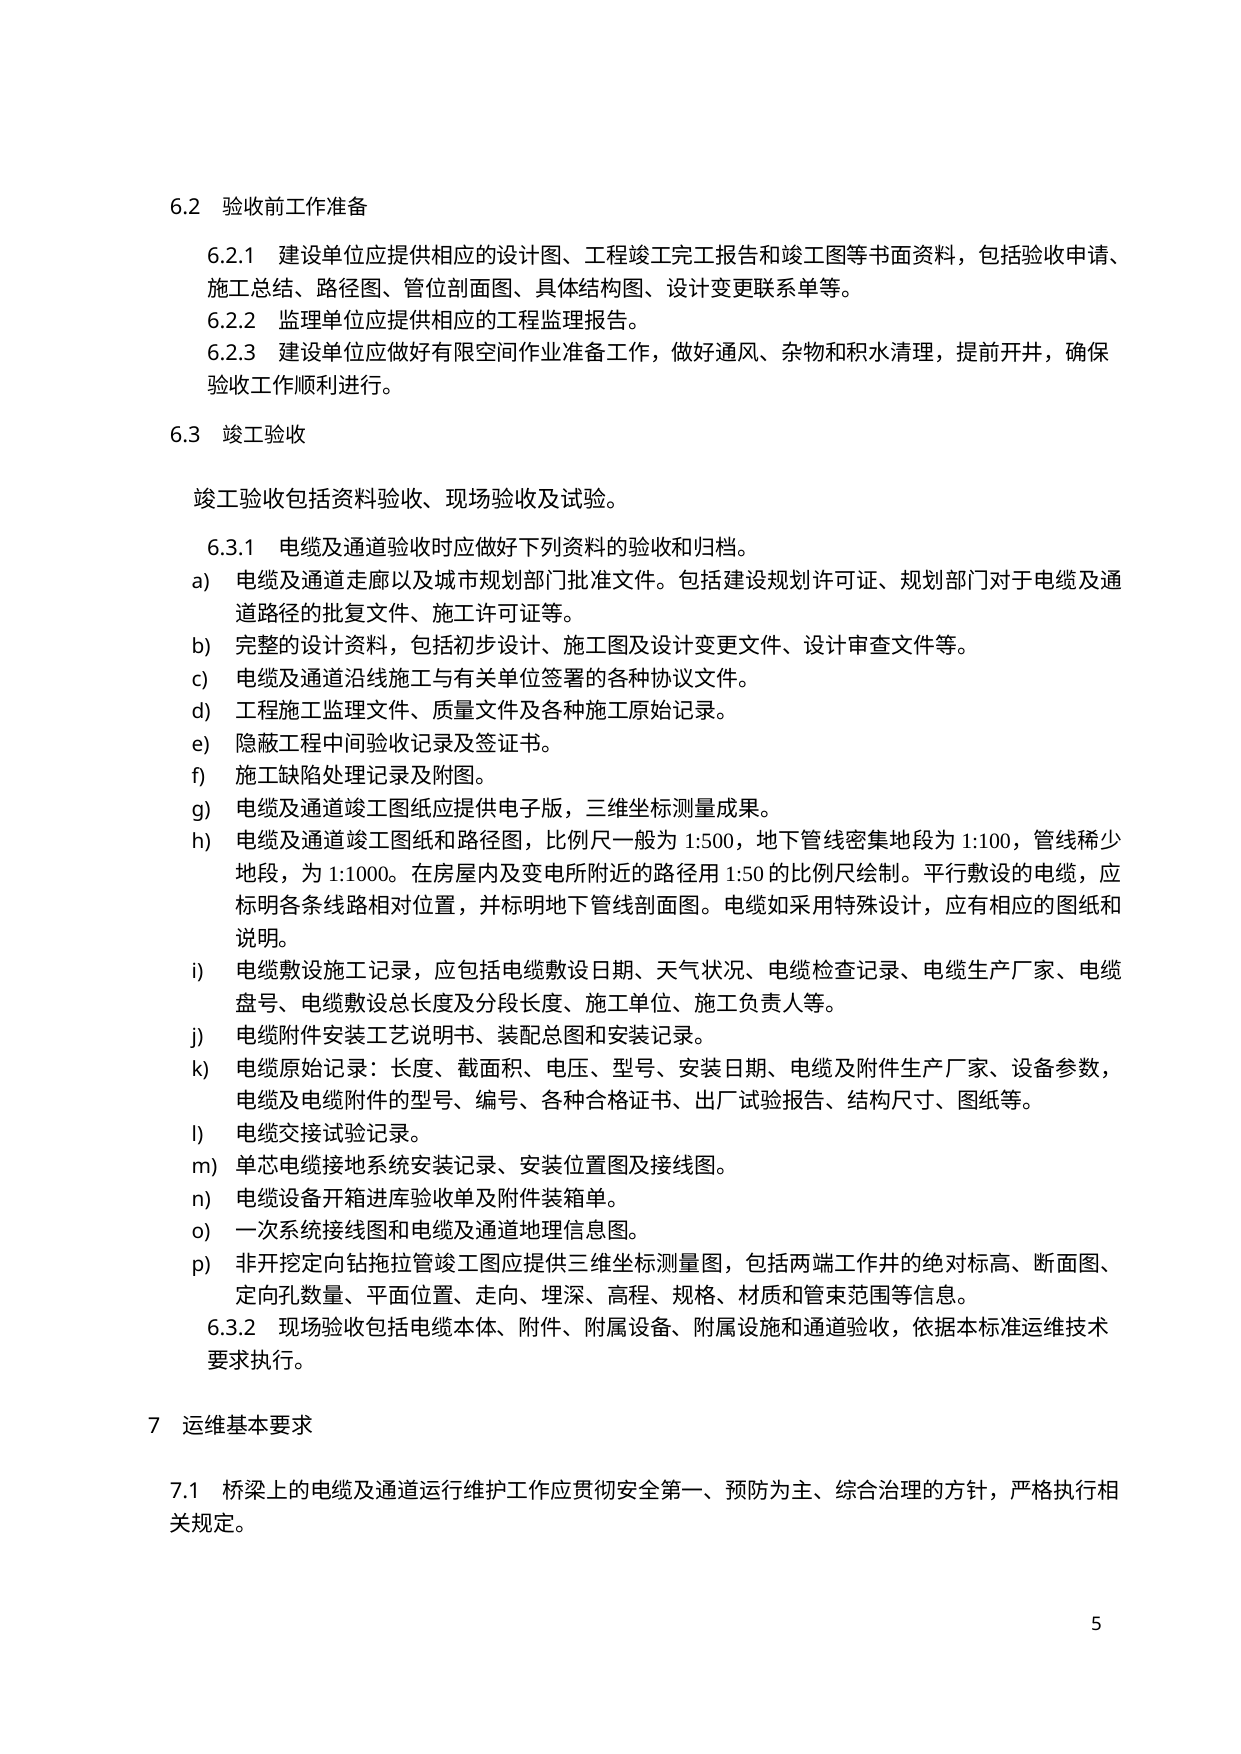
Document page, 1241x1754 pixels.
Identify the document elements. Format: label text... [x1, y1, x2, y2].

list 电缆及通道走廊以及城市规划部门批准文件。包括建设规划许可证、规划部门对于电缆及通道路径的批复文件、施工许可证等。 [191, 563, 1122, 628]
text 非开挖定向钻拖拉管竣工图应提供三维坐标测量图，包括两端工作井的绝对标高、断面图、定向孔数量、平面位置、走向、埋深、高程、规格、材质和管束范围等信息。 [191, 1245, 1122, 1310]
text 隐蔽工程中间验收记录及签证书。 [191, 725, 1122, 758]
text 电缆设备开箱进库验收单及附件装箱单。 [191, 1180, 1122, 1213]
text 验收前工作准备 [169, 189, 1122, 221]
text 单芯电缆接地系统安装记录、安装位置图及接线图。 [191, 1148, 1122, 1180]
text 竣工验收包括资料验收、现场验收及试验。 [148, 465, 1122, 530]
text 施工缺陷处理记录及附图。 [191, 758, 1122, 790]
text 电缆敷设施工记录，应包括电缆敷设日期、天气状况、电缆检查记录、电缆生产厂家、电缆盘号、电缆敷设总长度及分段长度、施工单位、施工负责人等。 [191, 953, 1122, 1018]
text 工程施工监理文件、质量文件及各种施工原始记录。 [191, 693, 1122, 725]
text 竣工验收 [169, 416, 1122, 449]
text 建设单位应做好有限空间作业准备工作，做好通风、杂物和积水清理，提前开井，确保验收工作顺利进行。 [207, 335, 1122, 400]
text 一次系统接线图和电缆及通道地理信息图。 [191, 1213, 1122, 1245]
text 电缆及通道竣工图纸应提供电子版，三维坐标测量成果。 [191, 790, 1122, 823]
text 监理单位应提供相应的工程监理报告。 [207, 303, 1122, 335]
text 运维基本要求 [148, 1408, 1122, 1440]
text 桥梁上的电缆及通道运行维护工作应贯彻安全第一、预防为主、综合治理的方针，严格执行相关规定。 [169, 1473, 1122, 1538]
text 电缆原始记录：长度、截面积、电压、型号、安装日期、电缆及附件生产厂家、设备参数，电缆及电缆附件的型号、编号、各种合格证书、出厂试验报告、结构尺寸、图纸等。 [191, 1050, 1122, 1115]
text 电缆及通道验收时应做好下列资料的验收和归档。 [207, 530, 1122, 563]
text 电缆附件安装工艺说明书、装配总图和安装记录。 [191, 1018, 1122, 1050]
text 电缆及通道竣工图纸和路径图，比例尺一般为1:500，地下管线密集地段为1:100，管线稀少地段，为1:1000。在房屋内及变电所附近的路径用1:50的比例尺绘制。平行敷设的电缆，应标明各条线路相对位置，并标明地下管线剖面图。电缆如采用特殊设计，应有相应的图纸和说明。 [191, 823, 1122, 953]
text 电缆交接试验记录。 [191, 1115, 1122, 1148]
text 电缆及通道沿线施工与有关单位签署的各种协议文件。 [191, 660, 1122, 693]
text 完整的设计资料，包括初步设计、施工图及设计变更文件、设计审查文件等。 [191, 628, 1122, 660]
text 建设单位应提供相应的设计图、工程竣工完工报告和竣工图等书面资料，包括验收申请、施工总结、路径图、管位剖面图、具体结构图、设计变更联系单等。 [207, 238, 1122, 303]
text 现场验收包括电缆本体、附件、附属设备、附属设施和通道验收，依据本标准运维技术要求执行。 [207, 1310, 1122, 1375]
